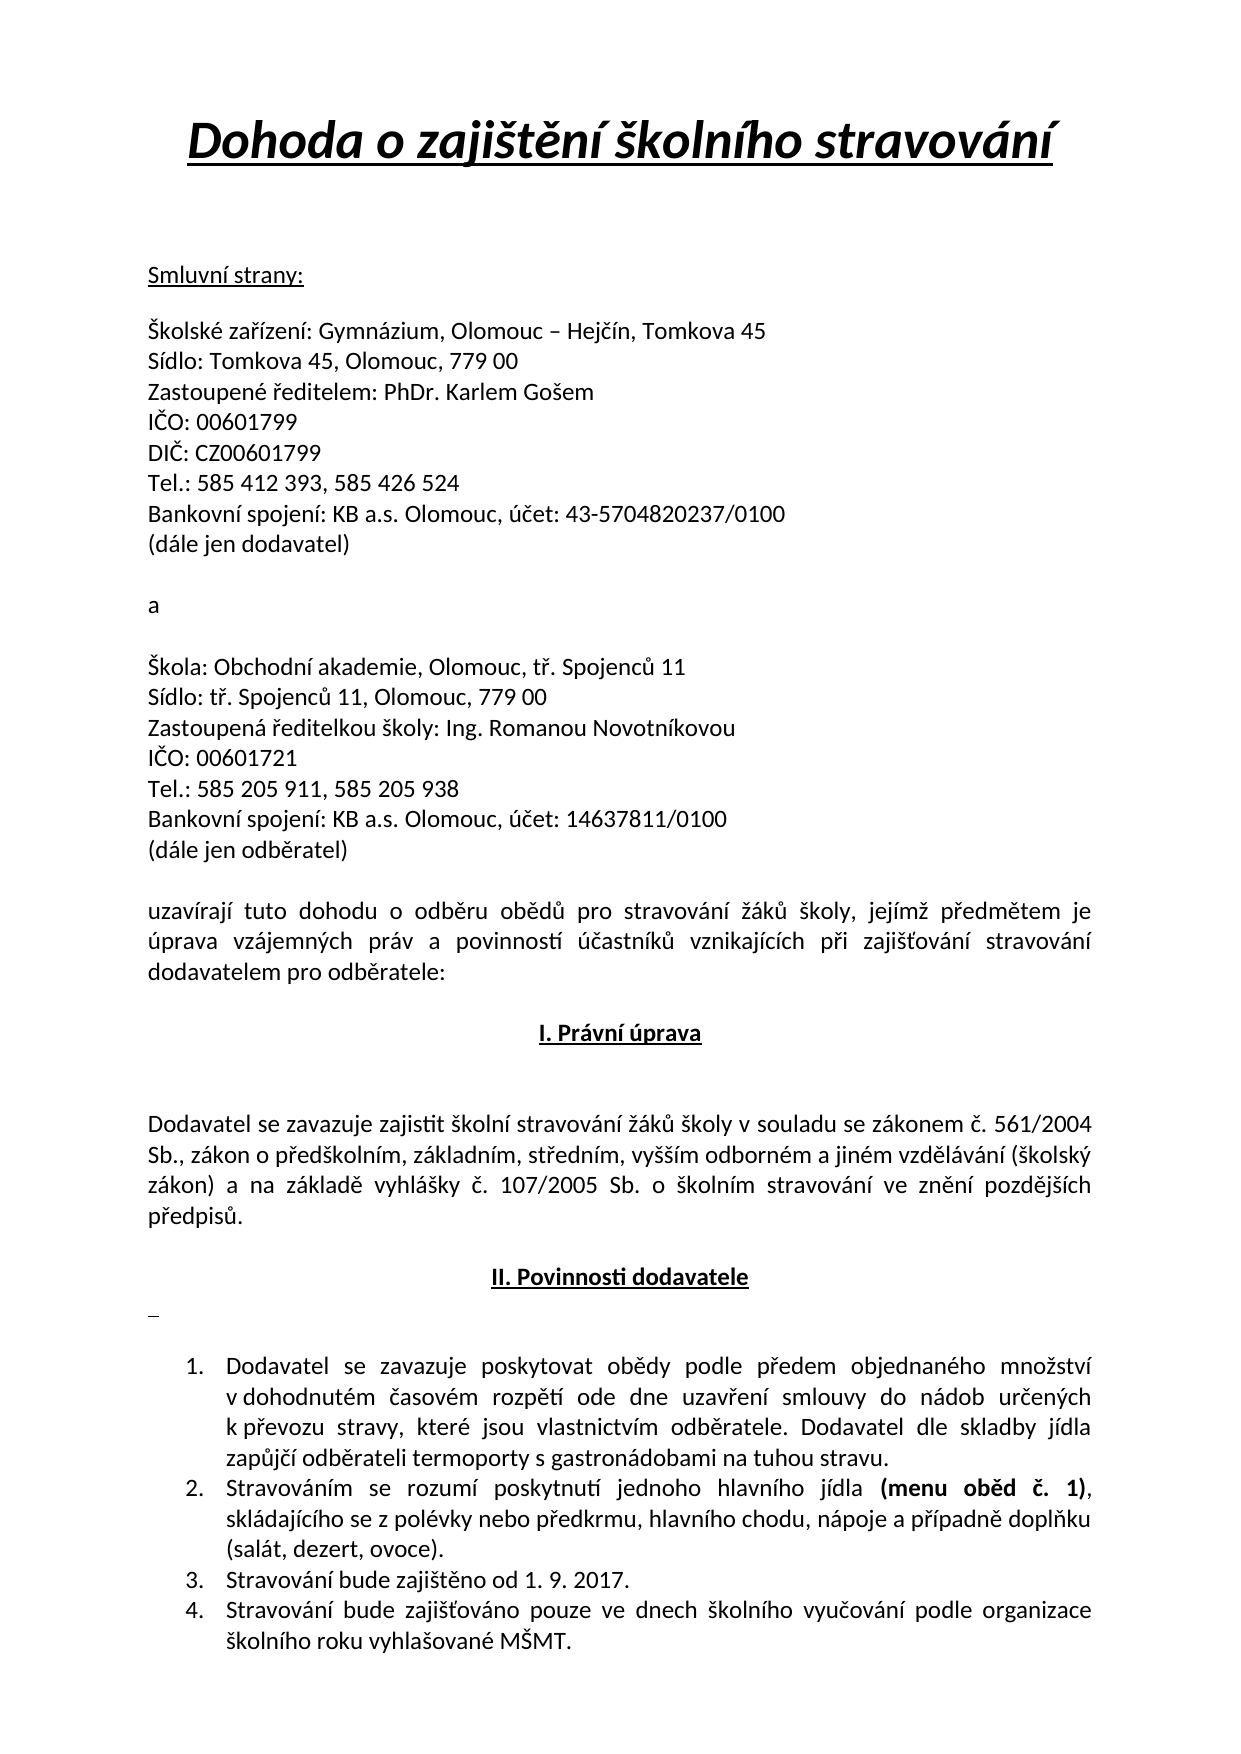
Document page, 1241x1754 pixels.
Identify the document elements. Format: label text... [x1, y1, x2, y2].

text II. Povinnosti dodavatele [148, 1261, 1092, 1292]
text a [148, 589, 1092, 620]
text uzavírají tuto dohodu o odběru obědů pro stravování žáků školy, jejímž předmětem je úprava vzájemných práv a povinností účastníků vznikajících při zajišťování stravování dodavatelem pro odběratele: [148, 895, 1092, 986]
text Smluvní strany: [148, 259, 1092, 289]
text Tel.: 585 205 911, 585 205 938 [148, 773, 1092, 803]
text I. Právní úprava [148, 1017, 1092, 1047]
text Dodavatel se zavazuje zajistit školní stravování žáků školy v souladu se zákonem č. 561/2004 Sb., zákon o předškolním, základním, středním, vyšším odborném a jiném vzdělávání (školský zákon) a na základě vyhlášky č. 107/2005 Sb. o školním stravování ve znění pozdějších předpisů. [148, 1108, 1092, 1231]
list Stravování bude zajišťováno pouze ve dnech školního vyučování podle organizace školního roku vyhlašované MŠMT. [185, 1594, 1092, 1655]
text Sídlo: Tomkova 45, Olomouc, 779 00 [148, 345, 1092, 376]
text IČO: 00601799 [148, 406, 1092, 437]
text Tel.: 585 412 393, 585 426 524 [148, 467, 1092, 498]
text (dále jen odběratel) [148, 834, 1092, 864]
list Stravováním se rozumí poskytnutí jednoho hlavního jídla (menu oběd č. 1), skládajícího se z polévky nebo předkrmu, hlavního chodu, nápoje a případně doplňku (salát, dezert, ovoce). [185, 1472, 1092, 1564]
text Zastoupené ředitelem: PhDr. Karlem Gošem [148, 376, 1092, 406]
text Bankovní spojení: KB a.s. Olomouc, účet: 43-5704820237/0100 [148, 498, 1092, 528]
text Zastoupená ředitelkou školy: Ing. Romanou Novotníkovou [148, 712, 1092, 742]
text (dále jen dodavatel) [148, 528, 1092, 559]
text DIČ: CZ00601799 [148, 437, 1092, 467]
text Bankovní spojení: KB a.s. Olomouc, účet: 14637811/0100 [148, 803, 1092, 834]
list Dodavatel se zavazuje poskytovat obědy podle předem objednaného množství v dohodnutém časovém rozpětí ode dne uzavření smlouvy do nádob určených k převozu stravy, které jsou vlastnictvím odběratele. Dodavatel dle skladby jídla zapůjčí odběrateli termoporty s gastronádobami na tuhou stravu. [185, 1350, 1092, 1472]
text Školské zařízení: Gymnázium, Olomouc – Hejčín, Tomkova 45 [148, 315, 1092, 345]
text Dohoda o zajištění školního stravování [148, 106, 1092, 172]
list Stravování bude zajištěno od 1. 9. 2017. [185, 1564, 1092, 1594]
text Sídlo: tř. Spojenců 11, Olomouc, 779 00 [148, 681, 1092, 712]
text Škola: Obchodní akademie, Olomouc, tř. Spojenců 11 [148, 651, 1092, 681]
text IČO: 00601721 [148, 742, 1092, 773]
